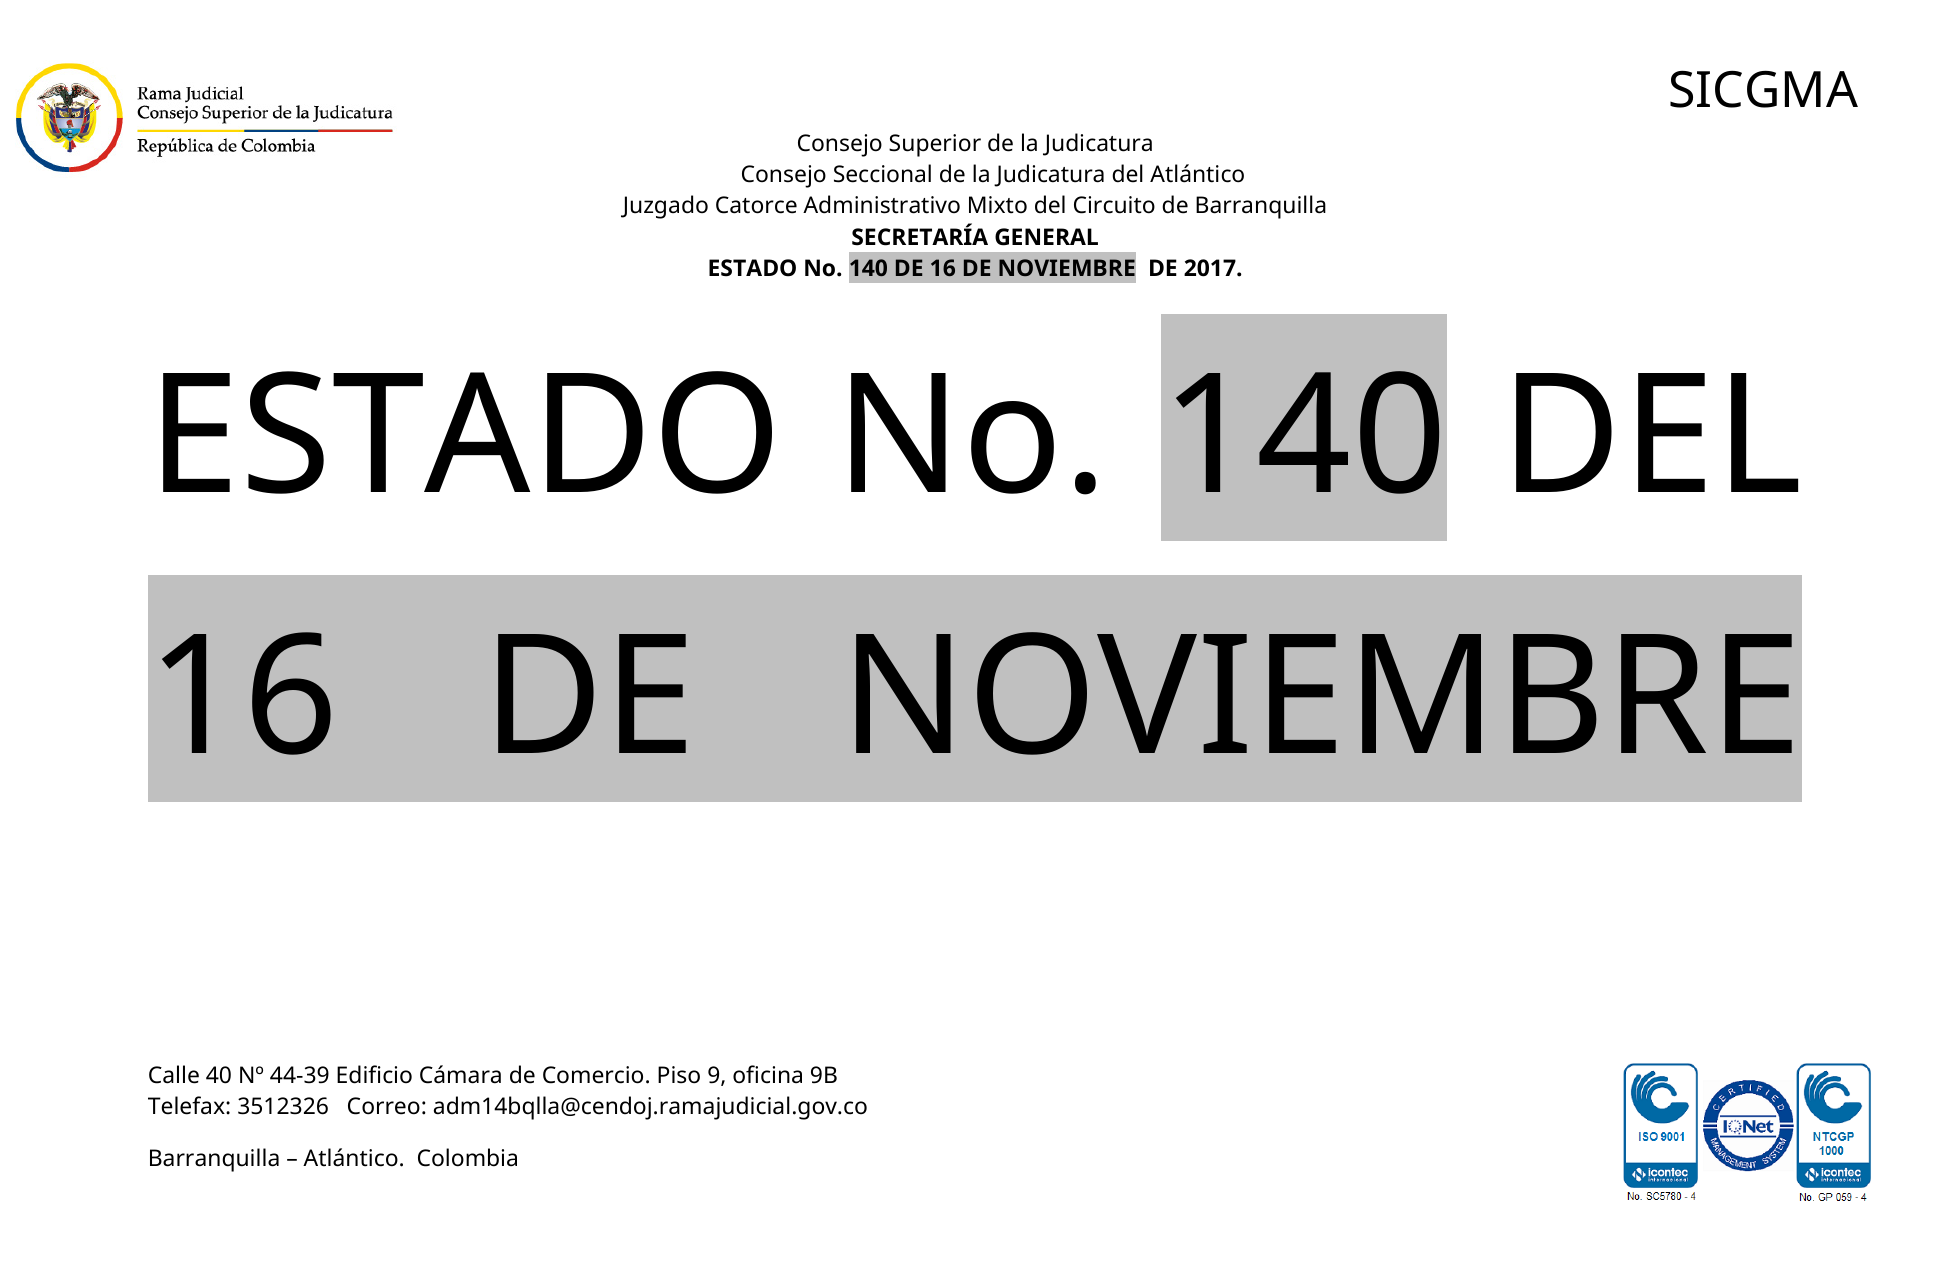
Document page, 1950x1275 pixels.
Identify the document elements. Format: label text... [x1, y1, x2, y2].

picture [1620, 1060, 1881, 1212]
text ESTADO No. 140 DEL 16 DE NOVIEMBRE DE 2017. [148, 314, 1802, 575]
picture [7, 52, 400, 183]
